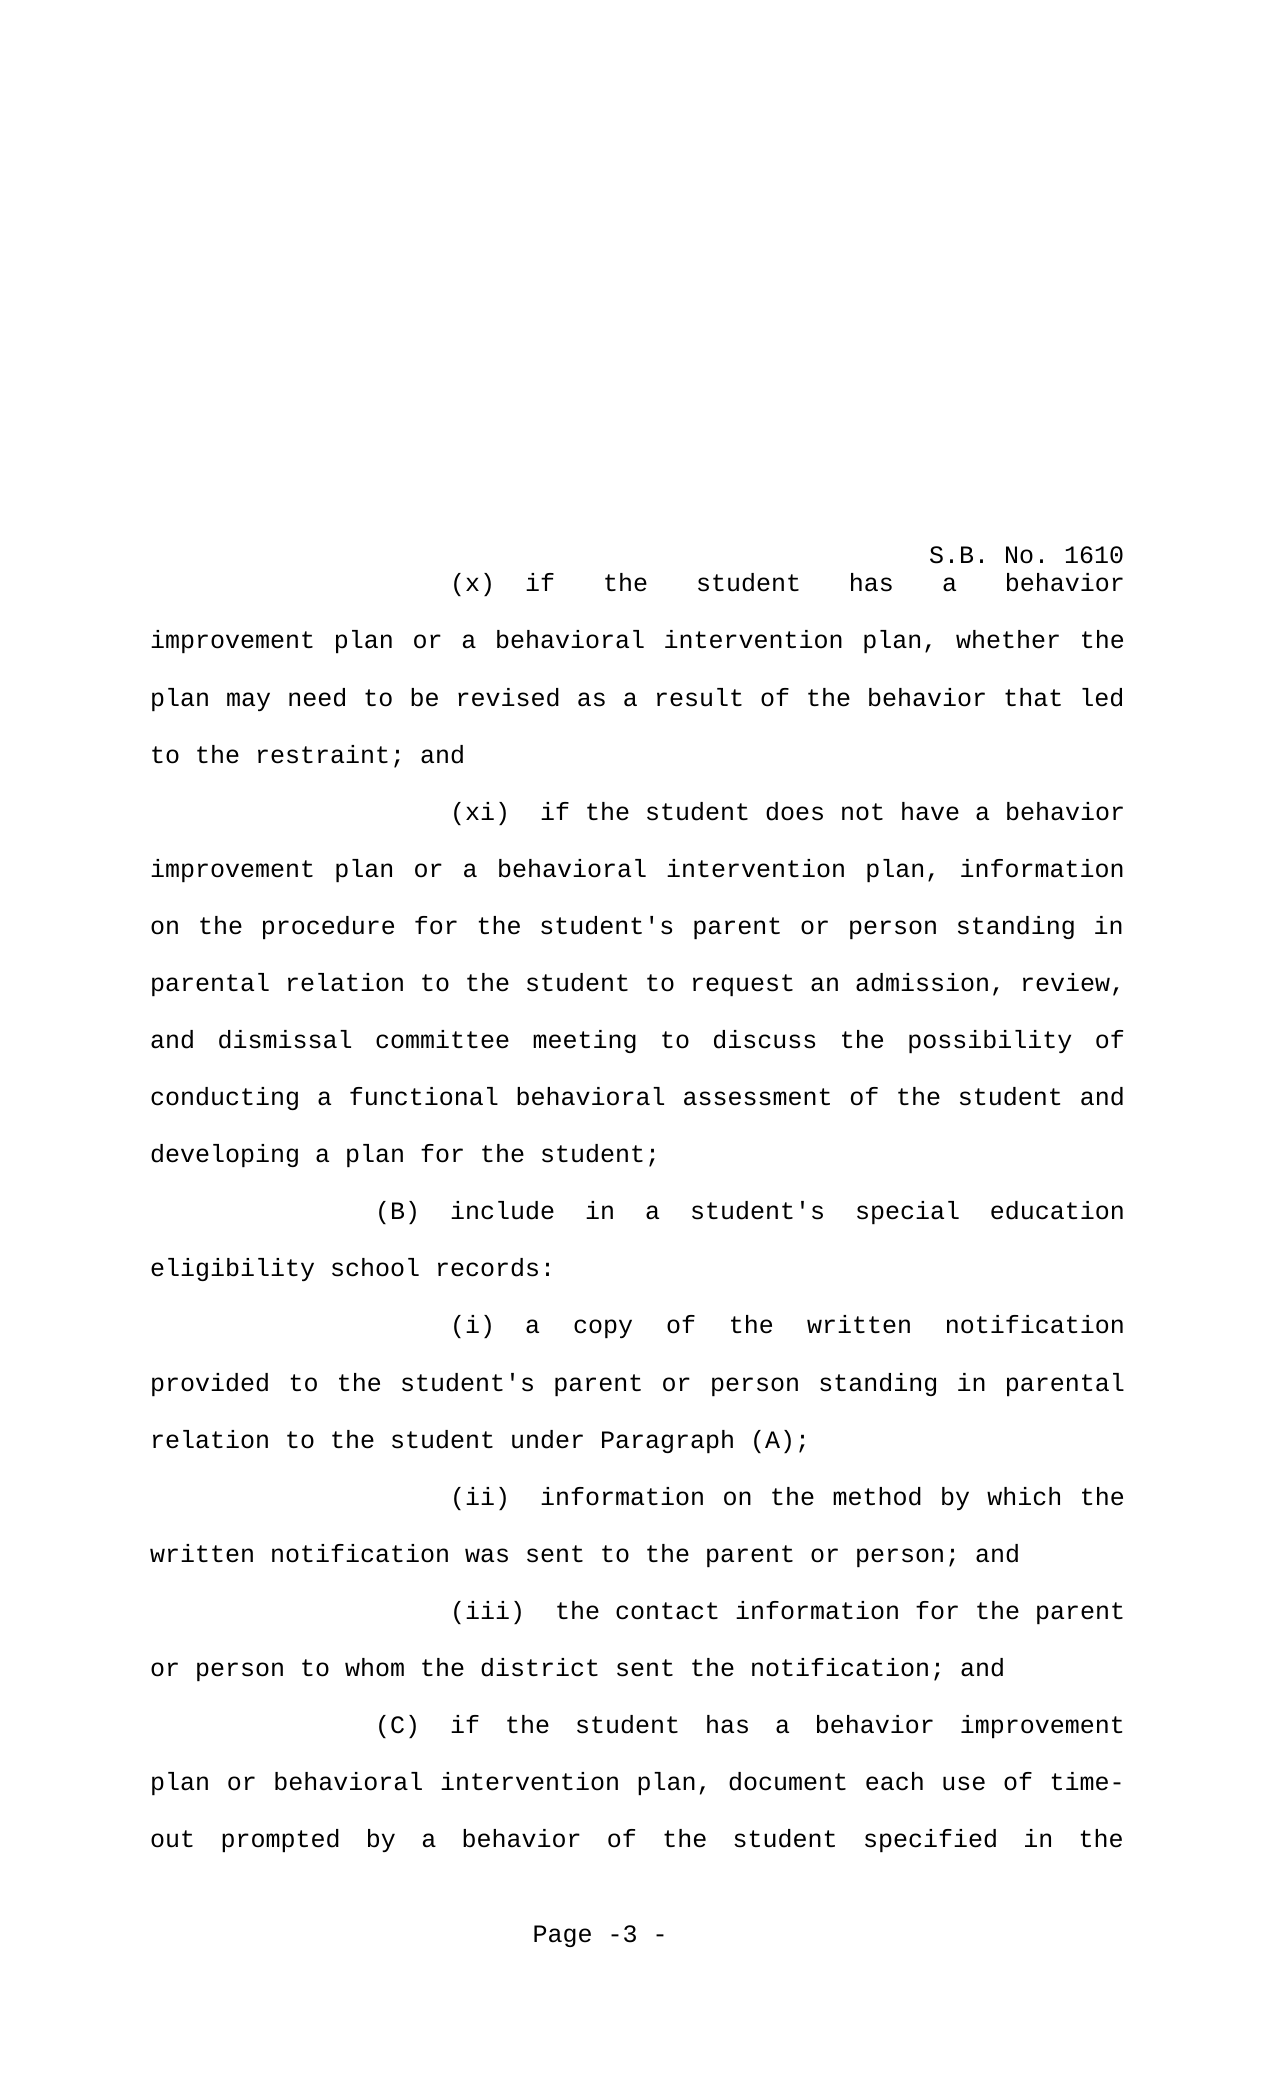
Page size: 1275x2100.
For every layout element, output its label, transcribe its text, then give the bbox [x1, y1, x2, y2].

text (iii) the contact information for the parent or person to whom the district sent the notification; and [150, 1598, 1125, 1684]
text (B) include in a student's special education eligibility school records: [150, 1199, 1125, 1284]
text (ii) information on the method by which the written notification was sent to the parent or person; and [150, 1484, 1125, 1570]
text (x) if the student has a behavior improvement plan or a behavioral intervention plan, whether the plan may need to be revised as a result of the behavior that led to the restraint; and [150, 571, 1125, 771]
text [150, 1712, 1125, 1855]
text (xi) if the student does not have a behavior improvement plan or a behavioral intervention plan, information on the procedure for the student's parent or person standing in parental relation to the student to request an admission, review, and dismissal committee meeting to discuss the possibility of conducting a functional behavioral assessment of the student and developing a plan for the student; [150, 799, 1125, 1170]
text (i) a copy of the written notification provided to the student's parent or person standing in parental relation to the student under Paragraph (A); [150, 1313, 1125, 1456]
